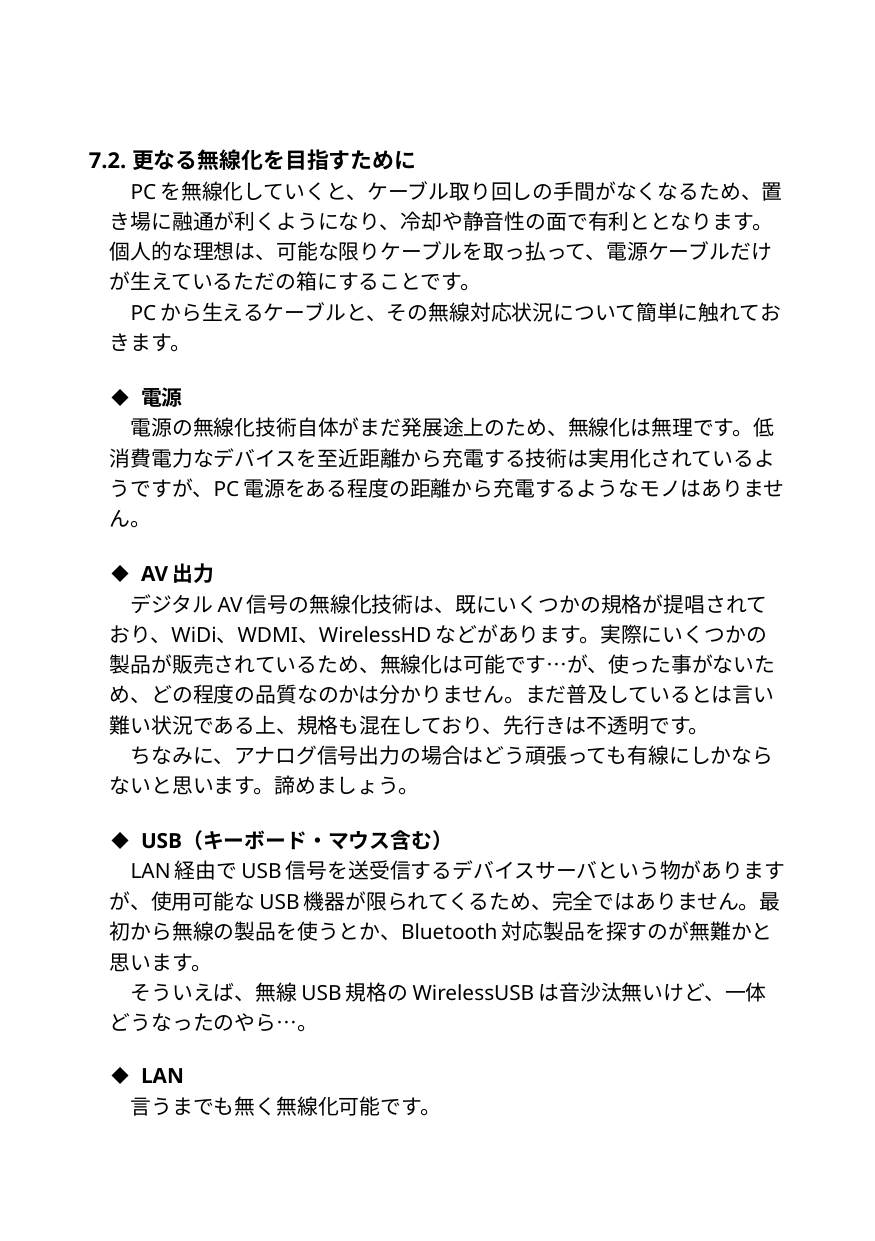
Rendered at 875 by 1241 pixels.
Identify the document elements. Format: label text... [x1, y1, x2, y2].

text AV出力 [109, 557, 785, 588]
text 言うまでも無く無線化可能です。 [109, 1090, 785, 1120]
subtitle 更なる無線化を目指すために [89, 143, 785, 175]
text LAN経由でUSB信号を送受信するデバイスサーバという物がありますが、使用可能なUSB機器が限られてくるため、完全ではありません。最初から無線の製品を使うとか、Bluetooth対応製品を探すのが無難かと思います。 [109, 855, 785, 976]
text そういえば、無線USB規格のWirelessUSBは音沙汰無いけど、一体どうなったのやら…。 [109, 976, 785, 1036]
text 電源 [109, 381, 785, 412]
text 電源の無線化技術自体がまだ発展途上のため、無線化は無理です。低消費電力なデバイスを至近距離から充電する技術は実用化されているようですが、PC電源をある程度の距離から充電するようなモノはありません。 [109, 412, 785, 532]
text PCを無線化していくと、ケーブル取り回しの手間がなくなるため、置き場に融通が利くようになり、冷却や静音性の面で有利ととなります。個人的な理想は、可能な限りケーブルを取っ払って、電源ケーブルだけが生えているただの箱にすることです。 [109, 175, 785, 296]
text USB（キーボード・マウス含む） [109, 824, 785, 855]
text PCから生えるケーブルと、その無線対応状況について簡単に触れておきます。 [109, 296, 785, 356]
text ちなみに、アナログ信号出力の場合はどう頑張っても有線にしかならないと思います。諦めましょう。 [109, 739, 785, 799]
text デジタルAV信号の無線化技術は、既にいくつかの規格が提唱されており、WiDi、WDMI、WirelessHDなどがあります。実際にいくつかの製品が販売されているため、無線化は可能です…が、使った事がないため、どの程度の品質なのかは分かりません。まだ普及しているとは言い難い状況である上、規格も混在しており、先行きは不透明です。 [109, 588, 785, 739]
text LAN [109, 1061, 785, 1090]
